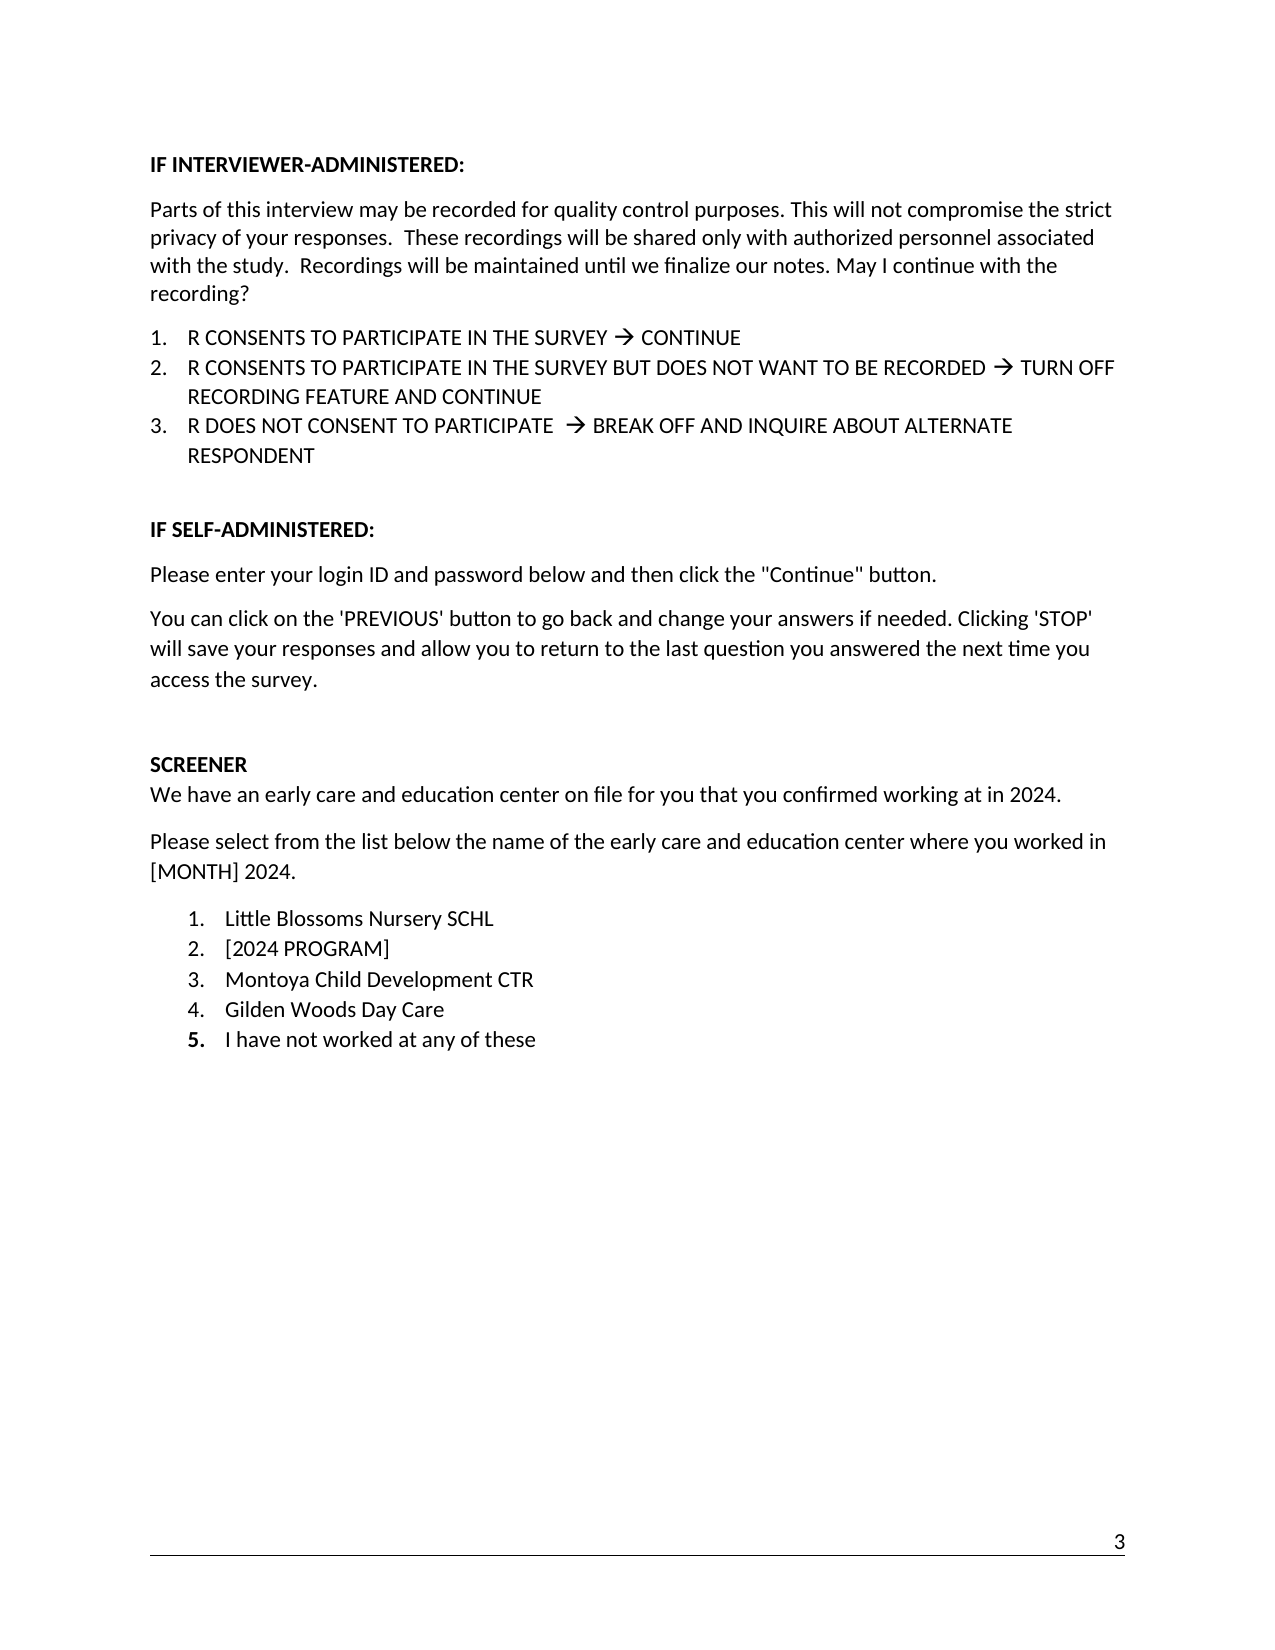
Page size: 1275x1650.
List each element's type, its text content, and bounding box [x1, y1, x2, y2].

list R CONSENTS TO PARTICIPATE IN THE SURVEY CONTINUE [150, 323, 1125, 351]
list Gilden Woods Day Care [187, 995, 1125, 1023]
list Little Blossoms Nursery SCHL [187, 904, 1125, 932]
list Montoya Child Development CTR [187, 965, 1125, 993]
list R CONSENTS TO PARTICIPATE IN THE SURVEY BUT DOES NOT WANT TO BE RECORDED TURN OFF RECORDING FEATURE AND CONTINUE [150, 353, 1125, 410]
text SCREENER [150, 750, 1125, 778]
text You can click on the 'PREVIOUS' button to go back and change your answers if needed. Clicking 'STOP' will save your responses and allow you to return to the last question you answered the next time you access the survey. [150, 604, 1125, 723]
text Parts of this interview may be recorded for quality control purposes. This will not compromise the strict privacy of your responses. These recordings will be shared only with authorized personnel associated with the study. Recordings will be maintained until we finalize our notes. May I continue with the recording? [150, 195, 1125, 307]
text Please enter your login ID and password below and then click the "Continue" button. [150, 560, 1125, 588]
text Please select from the list below the name of the early care and education center where you worked in [MONTH] 2024. [150, 827, 1125, 886]
text We have an early care and education center on file for you that you confirmed working at in 2024. [150, 780, 1125, 808]
text IF INTERVIEWER-ADMINISTERED: [150, 150, 1125, 178]
list R DOES NOT CONSENT TO PARTICIPATE BREAK OFF AND INQUIRE ABOUT ALTERNATE RESPONDENT [150, 412, 1125, 469]
text IF SELF-ADMINISTERED: [150, 515, 1125, 543]
list [2024 PROGRAM] [187, 934, 1125, 963]
list I have not worked at any of these [187, 1025, 1125, 1053]
